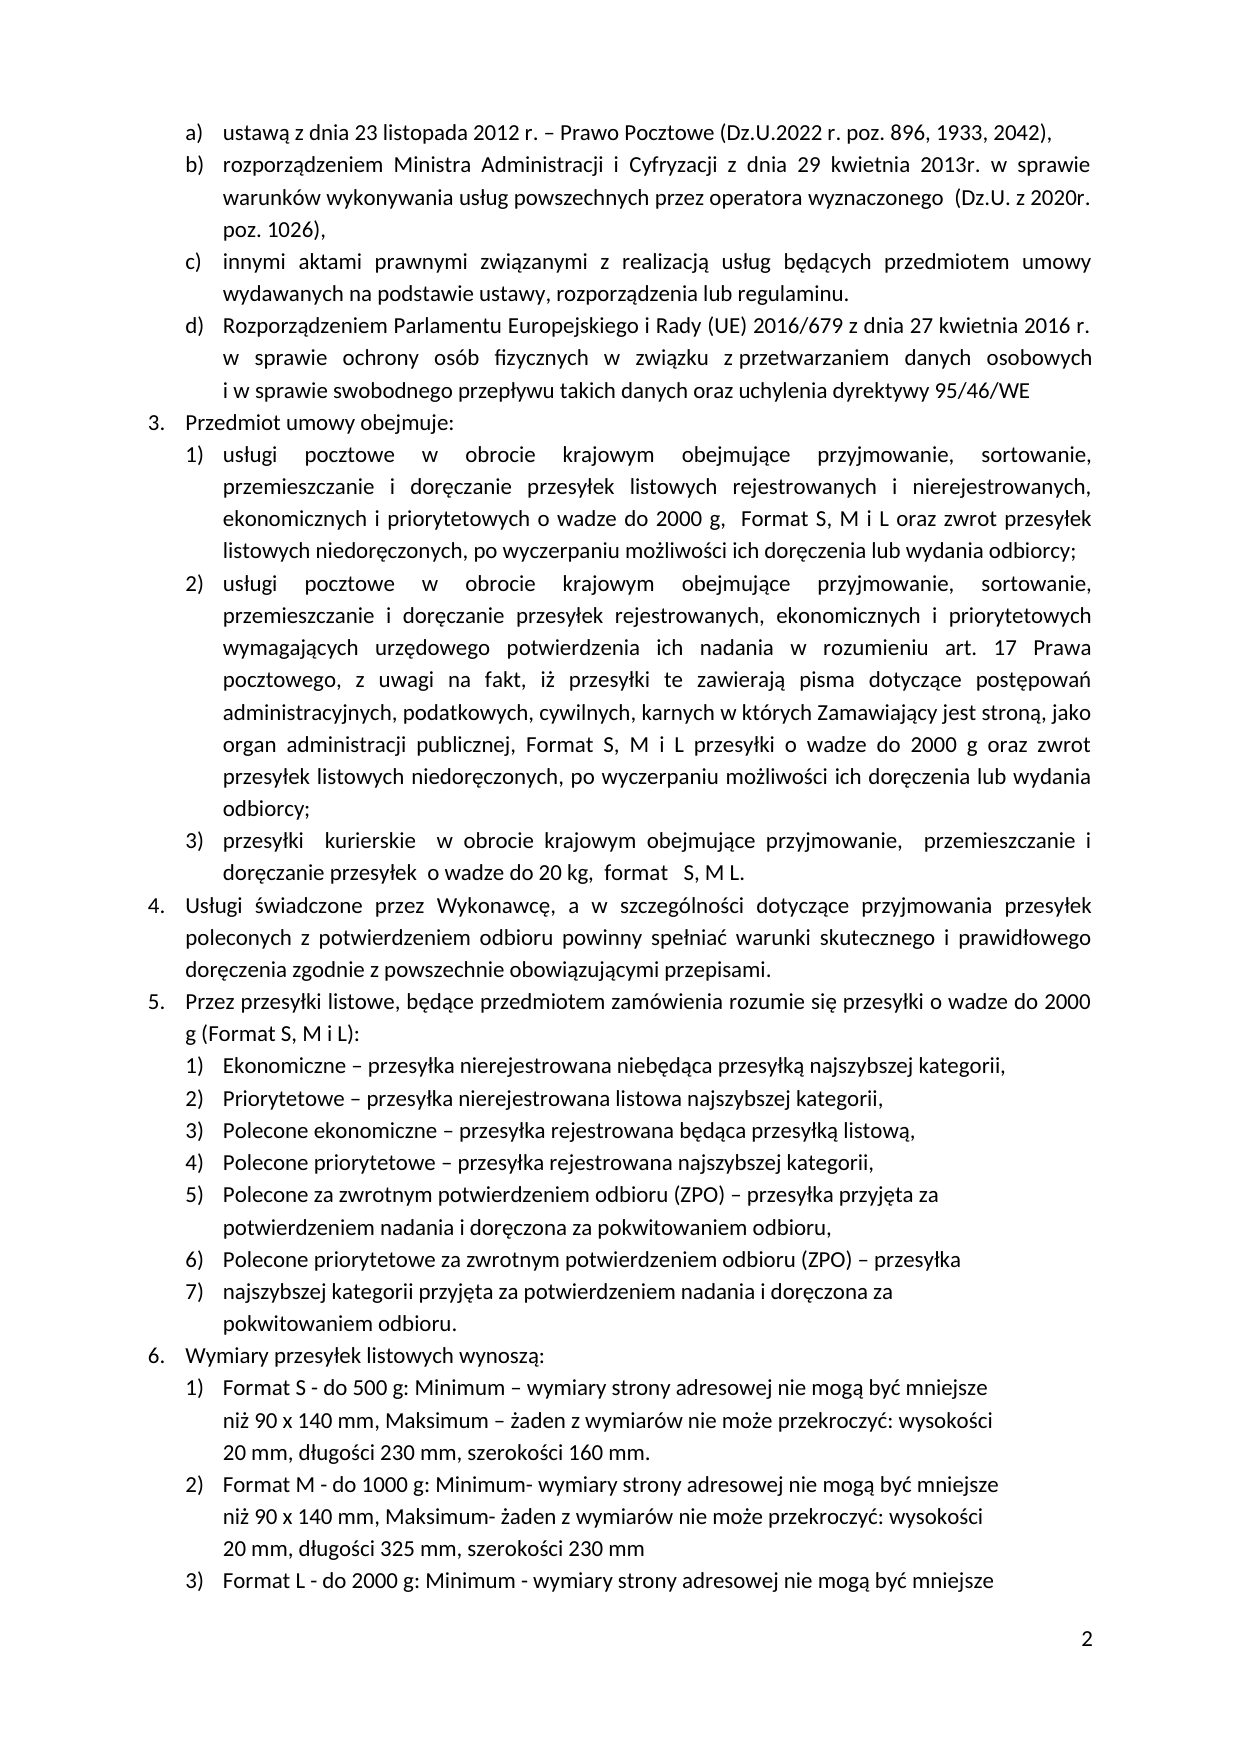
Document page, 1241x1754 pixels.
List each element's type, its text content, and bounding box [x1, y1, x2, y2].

list innymi aktami prawnymi związanymi z realizacją usług będących przedmiotem umowy wydawanych na podstawie ustawy, rozporządzenia lub regulaminu. [185, 247, 1093, 307]
list Przez przesyłki listowe, będące przedmiotem zamówienia rozumie się przesyłki o wadze do 2000 g (Format S, M i L): [148, 987, 1093, 1047]
list przesyłki kurierskie w obrocie krajowym obejmujące przyjmowanie, przemieszczanie i doręczanie przesyłek o wadze do 20 kg, format S, M L. [185, 826, 1093, 887]
list 20 mm, długości 325 mm, szerokości 230 mm [223, 1534, 1093, 1562]
list najszybszej kategorii przyjęta za potwierdzeniem nadania i doręczona za [185, 1277, 1093, 1305]
list Rozporządzeniem Parlamentu Europejskiego i Rady (UE) 2016/679 z dnia 27 kwietnia 2016 r. w sprawie ochrony osób fizycznych w związku z przetwarzaniem danych osobowych i w sprawie swobodnego przepływu takich danych oraz uchylenia dyrektywy 95/46/WE [185, 311, 1093, 404]
list Format M - do 1000 g: Minimum- wymiary strony adresowej nie mogą być mniejsze [185, 1470, 1093, 1498]
list Polecone priorytetowe za zwrotnym potwierdzeniem odbioru (ZPO) – przesyłka [185, 1245, 1093, 1273]
list usługi pocztowe w obrocie krajowym obejmujące przyjmowanie, sortowanie, przemieszczanie i doręczanie przesyłek rejestrowanych, ekonomicznych i priorytetowych wymagających urzędowego potwierdzenia ich nadania w rozumieniu art. 17 Prawa pocztowego, z uwagi na fakt, iż przesyłki te zawierają pisma dotyczące postępowań administracyjnych, podatkowych, cywilnych, karnych w których Zamawiający jest stroną, jako organ administracji publicznej, Format S, M i L przesyłki o wadze do 2000 g oraz zwrot przesyłek listowych niedoręczonych, po wyczerpaniu możliwości ich doręczenia lub wydania odbiorcy; [185, 569, 1093, 822]
list Usługi świadczone przez Wykonawcę, a w szczególności dotyczące przyjmowania przesyłek poleconych z potwierdzeniem odbioru powinny spełniać warunki skutecznego i prawidłowego doręczenia zgodnie z powszechnie obowiązującymi przepisami. [148, 891, 1093, 983]
list Polecone za zwrotnym potwierdzeniem odbioru (ZPO) – przesyłka przyjęta za [185, 1180, 1093, 1208]
list Wymiary przesyłek listowych wynoszą: [148, 1341, 1093, 1369]
list Format S - do 500 g: Minimum – wymiary strony adresowej nie mogą być mniejsze [185, 1373, 1093, 1402]
list Priorytetowe – przesyłka nierejestrowana listowa najszybszej kategorii, [185, 1084, 1093, 1112]
list niż 90 x 140 mm, Maksimum – żaden z wymiarów nie może przekroczyć: wysokości [223, 1406, 1093, 1434]
list ustawą z dnia 23 listopada 2012 r. – Prawo Pocztowe (Dz.U.2022 r. poz. 896, 1933, 2042), [185, 118, 1093, 146]
list usługi pocztowe w obrocie krajowym obejmujące przyjmowanie, sortowanie, przemieszczanie i doręczanie przesyłek listowych rejestrowanych i nierejestrowanych, ekonomicznych i priorytetowych o wadze do 2000 g, Format S, M i L oraz zwrot przesyłek listowych niedoręczonych, po wyczerpaniu możliwości ich doręczenia lub wydania odbiorcy; [185, 440, 1093, 565]
list Przedmiot umowy obejmuje: [148, 408, 1093, 436]
list Polecone ekonomiczne – przesyłka rejestrowana będąca przesyłką listową, [185, 1116, 1093, 1144]
list pokwitowaniem odbioru. [223, 1309, 1093, 1337]
list Format L - do 2000 g: Minimum - wymiary strony adresowej nie mogą być mniejsze [185, 1567, 1093, 1595]
list Ekonomiczne – przesyłka nierejestrowana niebędąca przesyłką najszybszej kategorii, [185, 1052, 1093, 1080]
list 20 mm, długości 230 mm, szerokości 160 mm. [223, 1438, 1093, 1466]
list Polecone priorytetowe – przesyłka rejestrowana najszybszej kategorii, [185, 1148, 1093, 1176]
list niż 90 x 140 mm, Maksimum- żaden z wymiarów nie może przekroczyć: wysokości [223, 1502, 1093, 1530]
list rozporządzeniem Ministra Administracji i Cyfryzacji z dnia 29 kwietnia 2013r. w sprawie warunków wykonywania usług powszechnych przez operatora wyznaczonego (Dz.U. z 2020r. poz. 1026), [185, 150, 1093, 243]
list potwierdzeniem nadania i doręczona za pokwitowaniem odbioru, [223, 1213, 1093, 1241]
